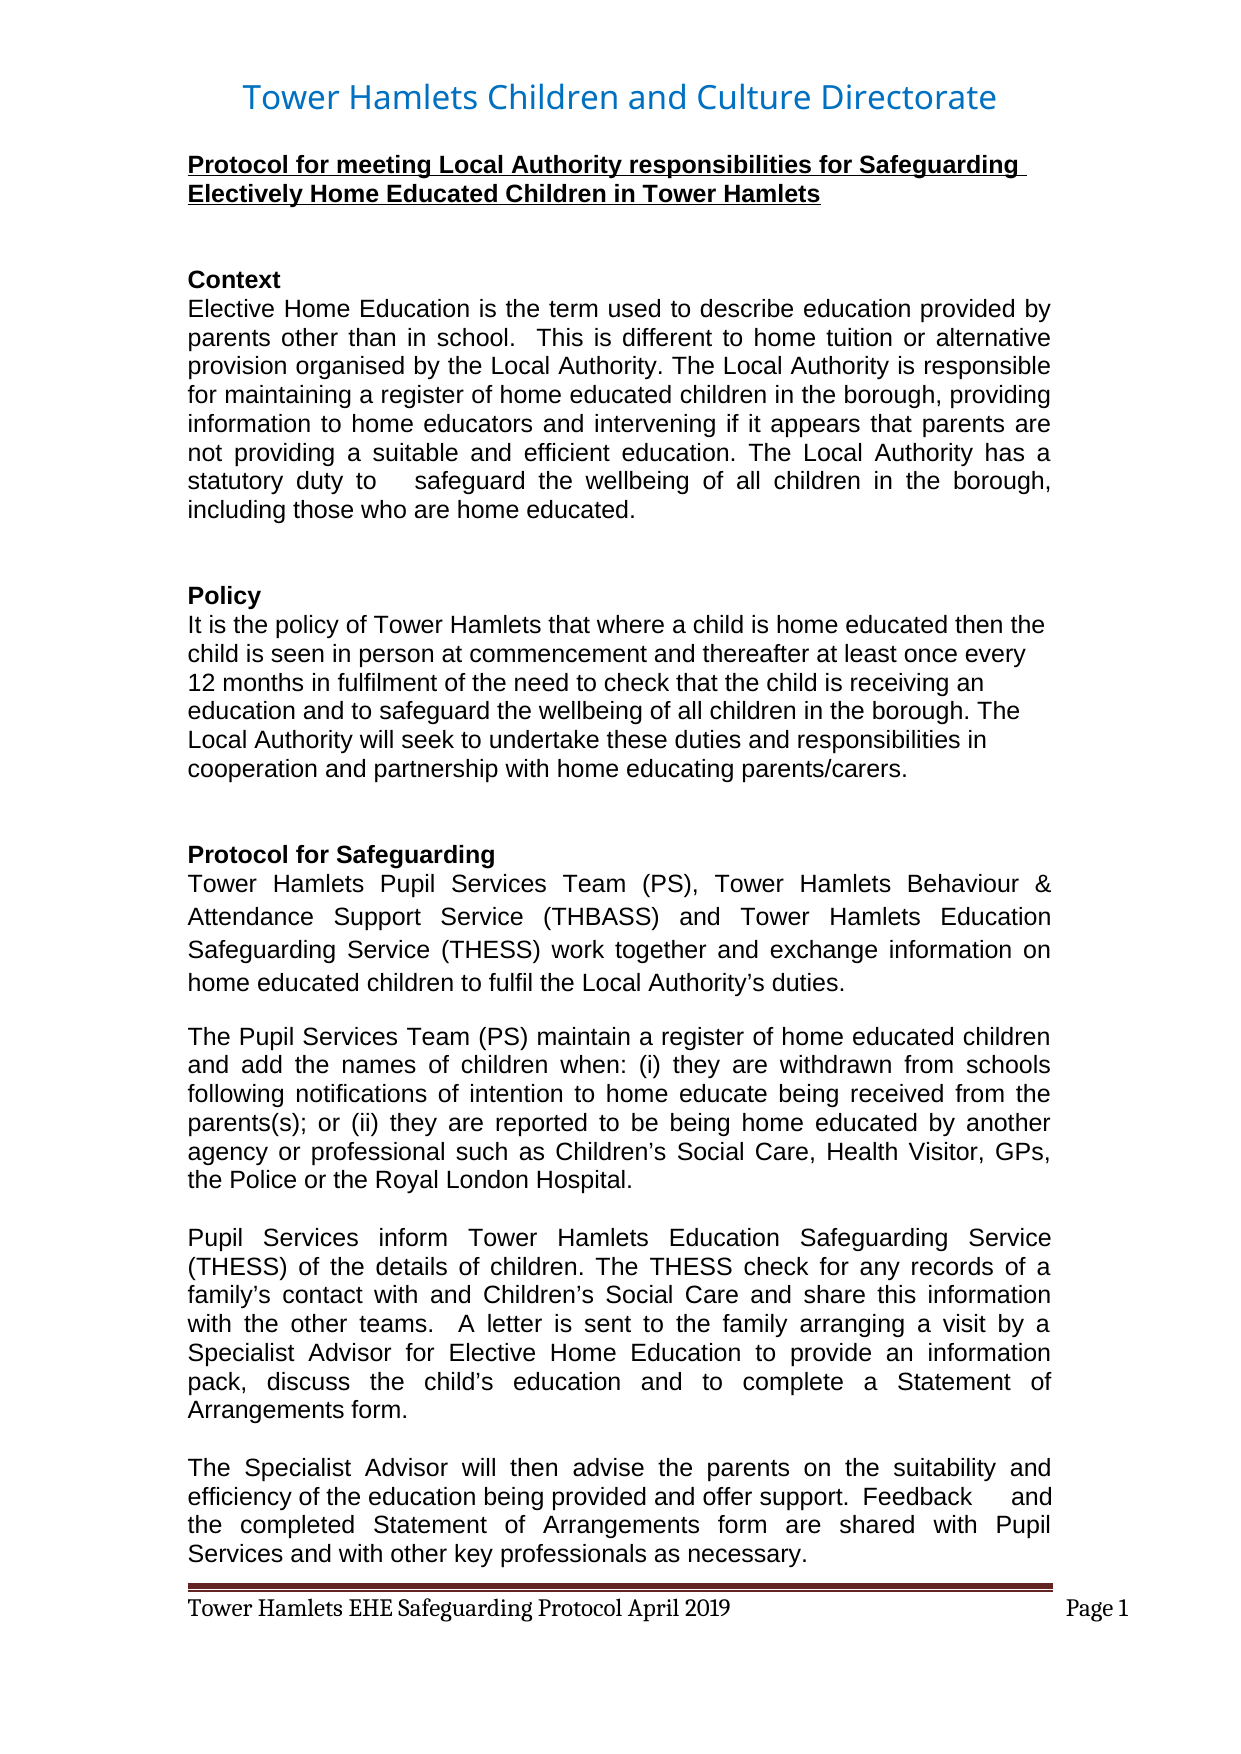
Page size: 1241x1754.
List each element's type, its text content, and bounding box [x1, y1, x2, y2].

text Context [187, 265, 1053, 294]
text Elective Home Education is the term used to describe education provided by parents other than in school. This is different to home tuition or alternative provision organised by the Local Authority. The Local Authority is responsible for maintaining a register of home educated children in the borough, providing information to home educators and intervening if it appears that parents are not providing a suitable and efficient education. The Local Authority has a statutory duty to safeguard the wellbeing of all children in the borough, including those who are home educated. [187, 294, 1053, 524]
text Protocol for meeting Local Authority responsibilities for Safeguarding Electively Home Educated Children in Tower Hamlets [187, 150, 1053, 207]
list Tower Hamlets Pupil Services Team (PS), Tower Hamlets Behaviour & Attendance Support Service (THBASS) and Tower Hamlets Education Safeguarding Service (THESS) work together and exchange information on home educated children to fulfil the Local Authority’s duties. [187, 869, 1053, 997]
text Pupil Services inform Tower Hamlets Education Safeguarding Service (THESS) of the details of children. The THESS check for any records of a family’s contact with and Children’s Social Care and share this information with the other teams. A letter is sent to the family arranging a visit by a Specialist Advisor for Elective Home Education to provide an information pack, discuss the child’s education and to complete a Statement of Arrangements form. [187, 1223, 1053, 1424]
text It is the policy of Tower Hamlets that where a child is home educated then the child is seen in person at commencement and thereafter at least once every 12 months in fulfilment of the need to check that the child is receiving an education and to safeguard the wellbeing of all children in the borough. The Local Authority will seek to undertake these duties and responsibilities in cooperation and partnership with home educating parents/carers. [187, 610, 1053, 782]
text The Specialist Advisor will then advise the parents on the suitability and efficiency of the education being provided and offer support. Feedback and the completed Statement of Arrangements form are shared with Pupil Services and with other key professionals as necessary. [187, 1453, 1053, 1568]
text The Pupil Services Team (PS) maintain a register of home educated children and add the names of children when: (i) they are withdrawn from schools following notifications of intention to home educate being received from the parents(s); or (ii) they are reported to be being home educated by another agency or professional such as Children’s Social Care, Health Visitor, GPs, the Police or the Royal London Hospital. [187, 1022, 1053, 1194]
text Policy [187, 581, 1053, 610]
text Protocol for Safeguarding [187, 840, 1053, 869]
